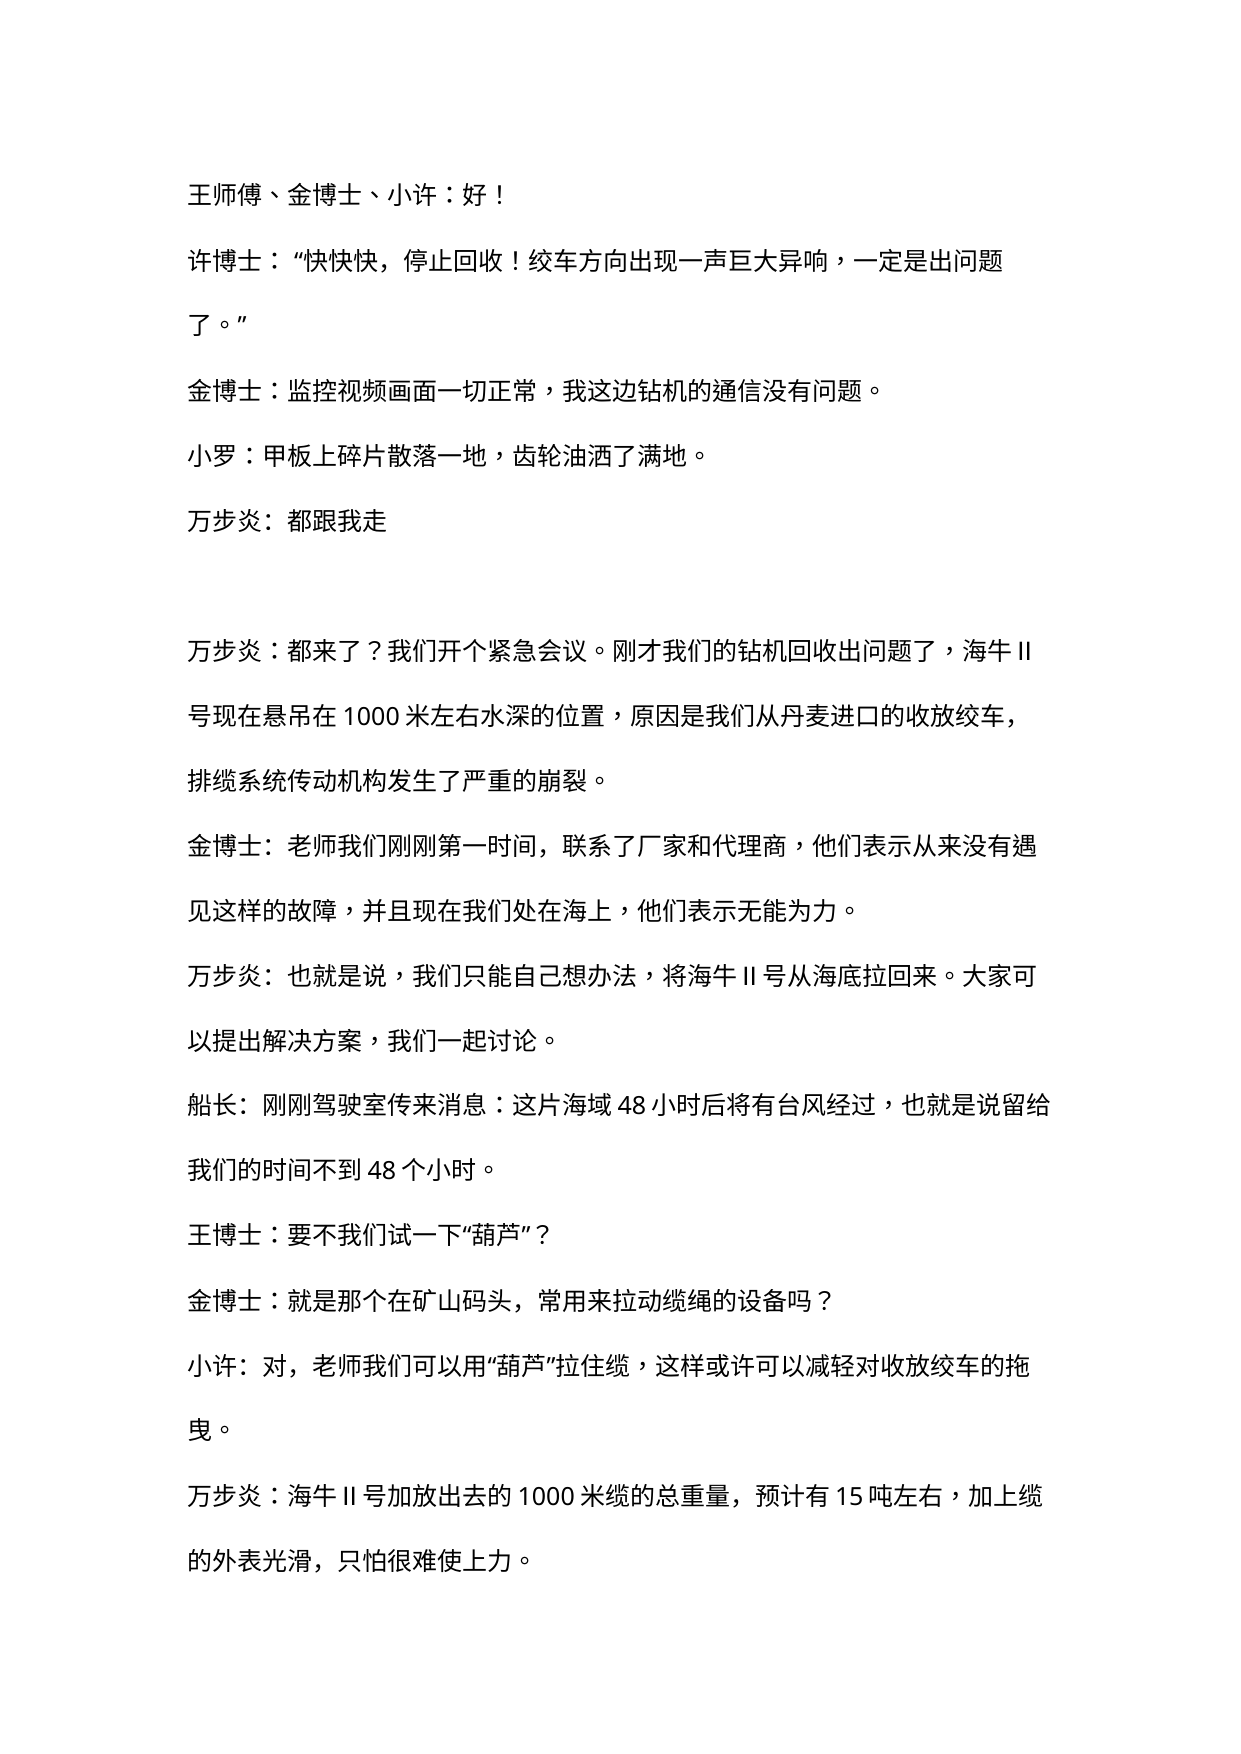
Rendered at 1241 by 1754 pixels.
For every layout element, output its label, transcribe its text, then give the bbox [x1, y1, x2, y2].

text 金博士：监控视频画面一切正常，我这边钻机的通信没有问题。 [187, 357, 1053, 422]
text 万步炎：海牛Ⅱ号加放出去的1000米缆的总重量，预计有15吨左右，加上缆的外表光滑，只怕很难使上力。 [187, 1462, 1053, 1592]
text 金博士：就是那个在矿山码头，常用来拉动缆绳的设备吗？ [187, 1267, 1053, 1332]
text 小许：对，老师我们可以用“葫芦”拉住缆，这样或许可以减轻对收放绞车的拖曳。 [187, 1332, 1053, 1462]
text 王博士：要不我们试一下“葫芦”？ [187, 1202, 1053, 1267]
text 小罗：甲板上碎片散落一地，齿轮油洒了满地。 [187, 422, 1053, 487]
text 万步炎：也就是说，我们只能自己想办法，将海牛Ⅱ号从海底拉回来。大家可以提出解决方案，我们一起讨论。 [187, 942, 1053, 1072]
text 万步炎：都来了？我们开个紧急会议。刚才我们的钻机回收出问题了，海牛Ⅱ号现在悬吊在1000米左右水深的位置，原因是我们从丹麦进口的收放绞车，排缆系统传动机构发生了严重的崩裂。 [187, 617, 1053, 812]
text 万步炎：都跟我走 [187, 487, 1053, 552]
text 王师傅、金博士、小许：好！ [187, 162, 1053, 227]
text 金博士：老师我们刚刚第一时间，联系了厂家和代理商，他们表示从来没有遇见这样的故障，并且现在我们处在海上，他们表示无能为力。 [187, 812, 1053, 942]
text 许博士： “快快快，停止回收！绞车方向出现一声巨大异响，一定是出问题了。” [187, 227, 1053, 357]
text 船长：刚刚驾驶室传来消息：这片海域48小时后将有台风经过，也就是说留给我们的时间不到48个小时。 [187, 1072, 1053, 1202]
